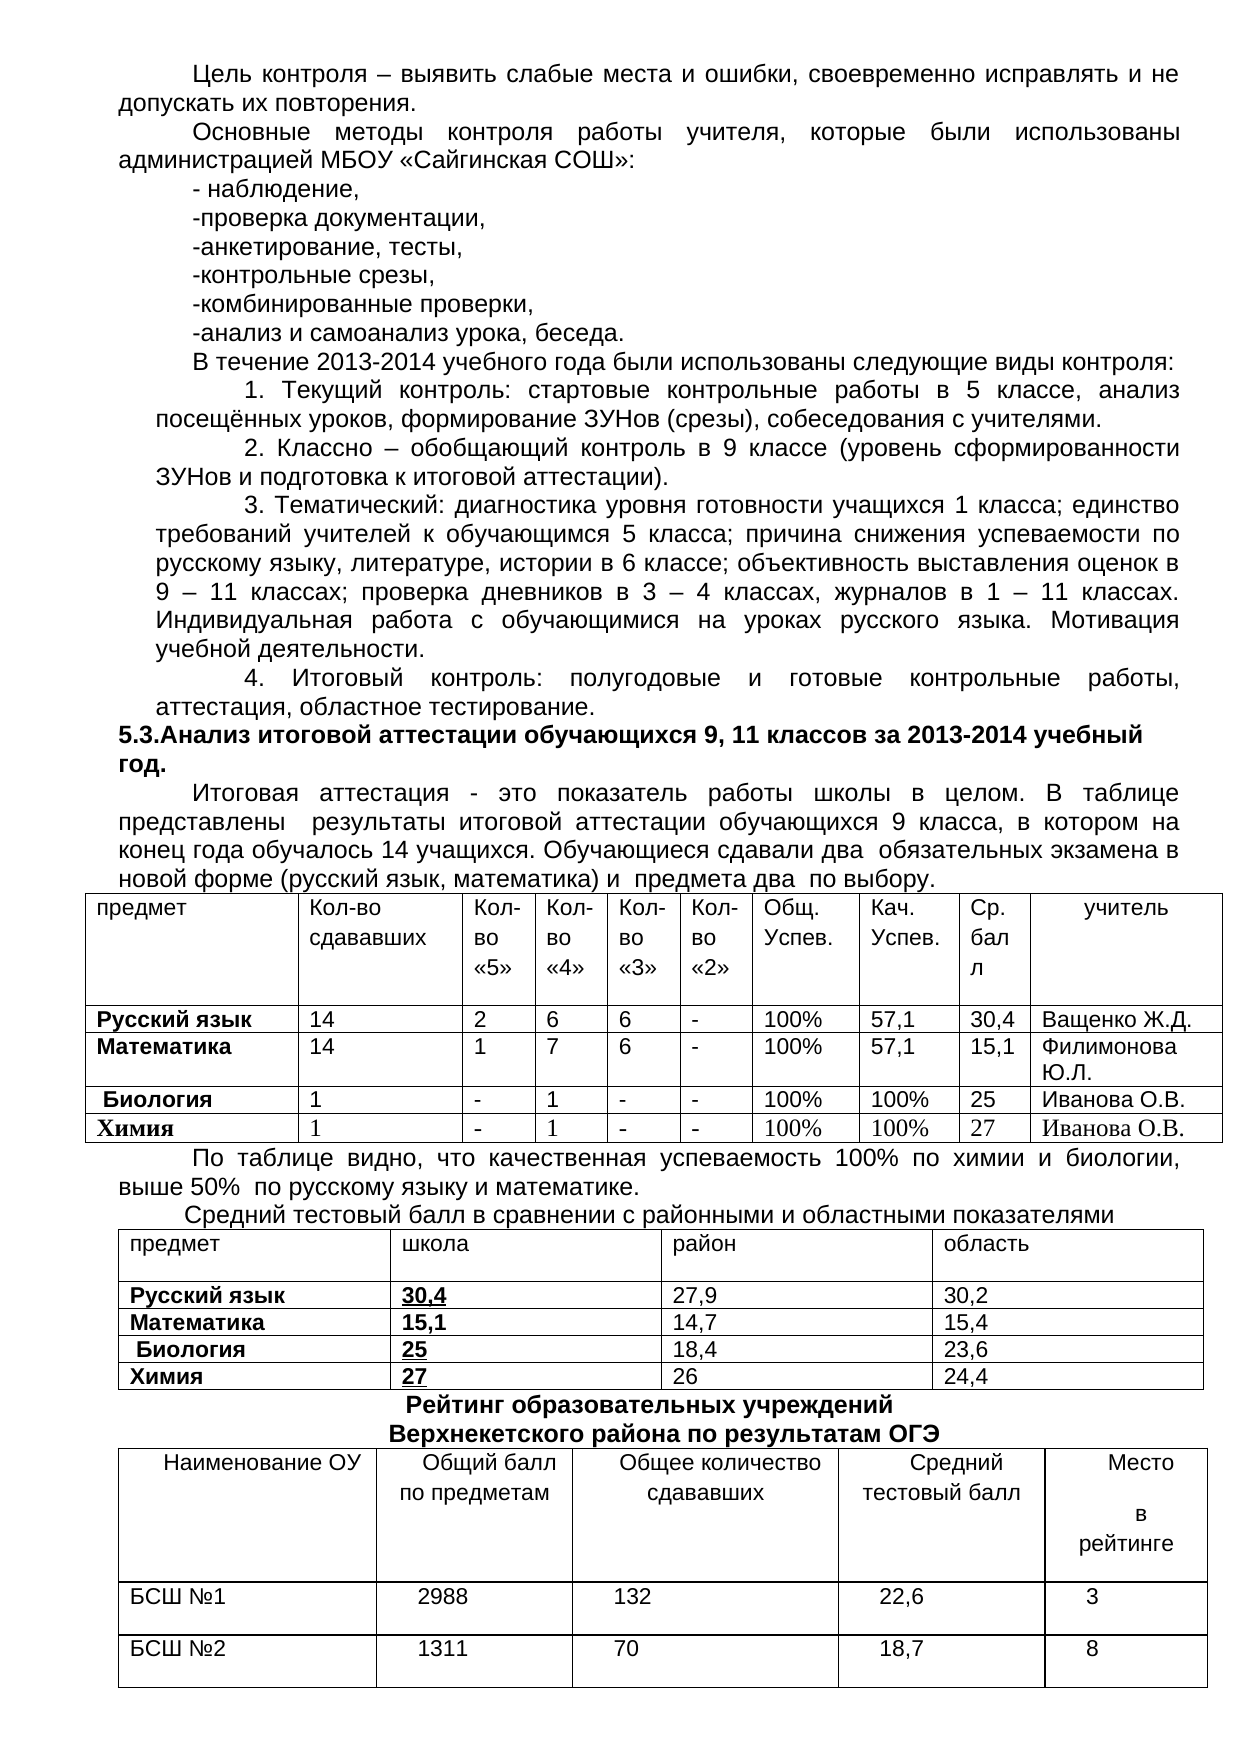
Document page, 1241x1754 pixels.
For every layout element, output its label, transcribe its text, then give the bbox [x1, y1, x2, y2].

table_header Средний тестовый балл [839, 1449, 1044, 1581]
table_header предмет [119, 1230, 390, 1281]
table_cell 6 [536, 1006, 607, 1032]
table_cell 18,4 [662, 1336, 932, 1362]
table_cell Математика [119, 1309, 390, 1335]
table_header область [933, 1230, 1203, 1281]
text 5.3.Анализ итоговой аттестации обучающихся 9, 11 классов за 2013-2014 учебный год. [118, 720, 1181, 778]
text Средний тестовый балл в сравнении с районными и областными показателями [118, 1200, 1181, 1229]
table_cell - [681, 1006, 752, 1032]
table_header школа [391, 1230, 661, 1281]
text - наблюдение, [118, 174, 1181, 203]
table_cell Филимонова Ю.Л. [1031, 1033, 1222, 1086]
text 1. Текущий контроль: стартовые контрольные работы в 5 классе, анализ посещённых уроков, формирование ЗУНов (срезы), собеседования с учителями. [155, 375, 1181, 433]
table_cell 22,6 [839, 1583, 1044, 1634]
table_header Ср. балл [960, 894, 1030, 1005]
table_cell 100% [860, 1114, 959, 1142]
table_cell 1 [299, 1114, 462, 1142]
table_cell 30,2 [933, 1282, 1203, 1308]
table_cell - [681, 1114, 752, 1142]
table_cell Химия [86, 1114, 298, 1142]
table_cell 23,6 [933, 1336, 1203, 1362]
table_cell 14,7 [662, 1309, 932, 1335]
table_cell 100% [753, 1087, 859, 1113]
table_cell 26 [662, 1363, 932, 1389]
table_header Кол-во «5» [463, 894, 535, 1005]
text -анкетирование, тесты, [118, 232, 1181, 260]
table_cell 15,1 [391, 1309, 661, 1335]
text -комбинированные проверки, [118, 289, 1181, 318]
text -контрольные срезы, [118, 260, 1181, 289]
table_cell 6 [608, 1006, 680, 1032]
text Рейтинг образовательных учреждений [118, 1390, 1181, 1419]
text 3. Тематический: диагностика уровня готовности учащихся 1 класса; единство требований учителей к обучающимся 5 класса; причина снижения успеваемости по русскому языку, литературе, истории в 6 классе; объективность выставления оценок в 9 – 11 классах; проверка дневников в 3 – 4 классах, журналов в 1 – 11 классах. Индивидуальная работа с обучающимися на уроках русского языка. Мотивация учебной деятельности. [155, 490, 1181, 663]
table_cell 27 [960, 1114, 1030, 1142]
table_cell 15,1 [960, 1033, 1030, 1086]
table_cell - [463, 1114, 535, 1142]
table_cell - [608, 1087, 680, 1113]
text 4. Итоговый контроль: полугодовые и готовые контрольные работы, аттестация, областное тестирование. [155, 663, 1181, 720]
table_cell 1 [463, 1033, 535, 1086]
table_cell - [608, 1114, 680, 1142]
table_cell Иванова О.В. [1031, 1114, 1222, 1142]
table_cell 25 [391, 1336, 661, 1362]
table_cell 14 [299, 1033, 462, 1086]
table_cell 2988 [377, 1583, 572, 1634]
table_cell Русский язык [86, 1006, 298, 1032]
text Основные методы контроля работы учителя, которые были использованы администрацией МБОУ «Сайгинская СОШ»: [118, 117, 1181, 174]
table_cell 30,4 [960, 1006, 1030, 1032]
table_cell 1 [299, 1087, 462, 1113]
table_cell - [681, 1087, 752, 1113]
table_header Наименование ОУ [119, 1449, 376, 1581]
table_header Кач. Успев. [860, 894, 959, 1005]
table_header Общий балл по предметам [377, 1449, 572, 1581]
table_cell 24,4 [933, 1363, 1203, 1389]
table_cell БСШ №1 [119, 1583, 376, 1634]
table_cell Русский язык [119, 1282, 390, 1308]
table_header Место в рейтинге [1046, 1449, 1207, 1581]
table_cell 100% [860, 1087, 959, 1113]
table_cell - [681, 1033, 752, 1086]
text Верхнекетского района по результатам ОГЭ [118, 1419, 1181, 1447]
table_cell Иванова О.В. [1031, 1087, 1222, 1113]
table_cell 27 [391, 1363, 661, 1389]
table_cell Ващенко Ж.Д. [1031, 1006, 1222, 1032]
table_cell 1 [536, 1087, 607, 1113]
table_cell 18,7 [839, 1636, 1044, 1686]
table_header Кол-во «2» [681, 894, 752, 1005]
table_header предмет [86, 894, 298, 1005]
table_cell 100% [753, 1033, 859, 1086]
table_cell 1 [536, 1114, 607, 1142]
text Итоговая аттестация - это показатель работы школы в целом. В таблице представлены результаты итоговой аттестации обучающихся 9 класса, в котором на конец года обучалось 14 учащихся. Обучающиеся сдавали два обязательных экзамена в новой форме (русский язык, математика) и предмета два по выбору. [118, 778, 1181, 893]
table_cell 6 [608, 1033, 680, 1086]
table_cell 7 [536, 1033, 607, 1086]
table_cell 100% [753, 1114, 859, 1142]
table_header Общее количество сдававших [573, 1449, 838, 1581]
text По таблице видно, что качественная успеваемость 100% по химии и биологии, выше 50% по русскому языку и математике. [118, 1143, 1181, 1200]
table_cell 25 [960, 1087, 1030, 1113]
table_cell 1311 [377, 1636, 572, 1686]
table_cell 14 [299, 1006, 462, 1032]
table_cell Химия [119, 1363, 390, 1389]
table_header учитель [1031, 894, 1222, 1005]
table_header Общ. Успев. [753, 894, 859, 1005]
table_header Кол-во сдававших [299, 894, 462, 1005]
text -анализ и самоанализ урока, беседа. [118, 318, 1181, 347]
table_cell 27,9 [662, 1282, 932, 1308]
table_header Кол-во «3» [608, 894, 680, 1005]
table_cell 57,1 [860, 1033, 959, 1086]
table_cell 57,1 [860, 1006, 959, 1032]
table_cell Математика [86, 1033, 298, 1086]
text -проверка документации, [118, 203, 1181, 232]
table_cell 70 [573, 1636, 838, 1686]
table_cell 30,4 [391, 1282, 661, 1308]
table_header район [662, 1230, 932, 1281]
table_cell 3 [1046, 1583, 1207, 1634]
table_header Кол-во «4» [536, 894, 607, 1005]
table_cell 2 [463, 1006, 535, 1032]
text В течение 2013-2014 учебного года были использованы следующие виды контроля: [118, 347, 1181, 375]
table_cell Биология [119, 1336, 390, 1362]
table_cell 8 [1046, 1636, 1207, 1686]
table_cell 100% [753, 1006, 859, 1032]
text 2. Классно – обобщающий контроль в 9 классе (уровень сформированности ЗУНов и подготовка к итоговой аттестации). [155, 433, 1181, 490]
table_cell БСШ №2 [119, 1636, 376, 1686]
table_cell Биология [86, 1087, 298, 1113]
table_cell 15,4 [933, 1309, 1203, 1335]
table_cell - [463, 1087, 535, 1113]
text Цель контроля – выявить слабые места и ошибки, своевременно исправлять и не допускать их повторения. [118, 59, 1181, 117]
table_cell 132 [573, 1583, 838, 1634]
